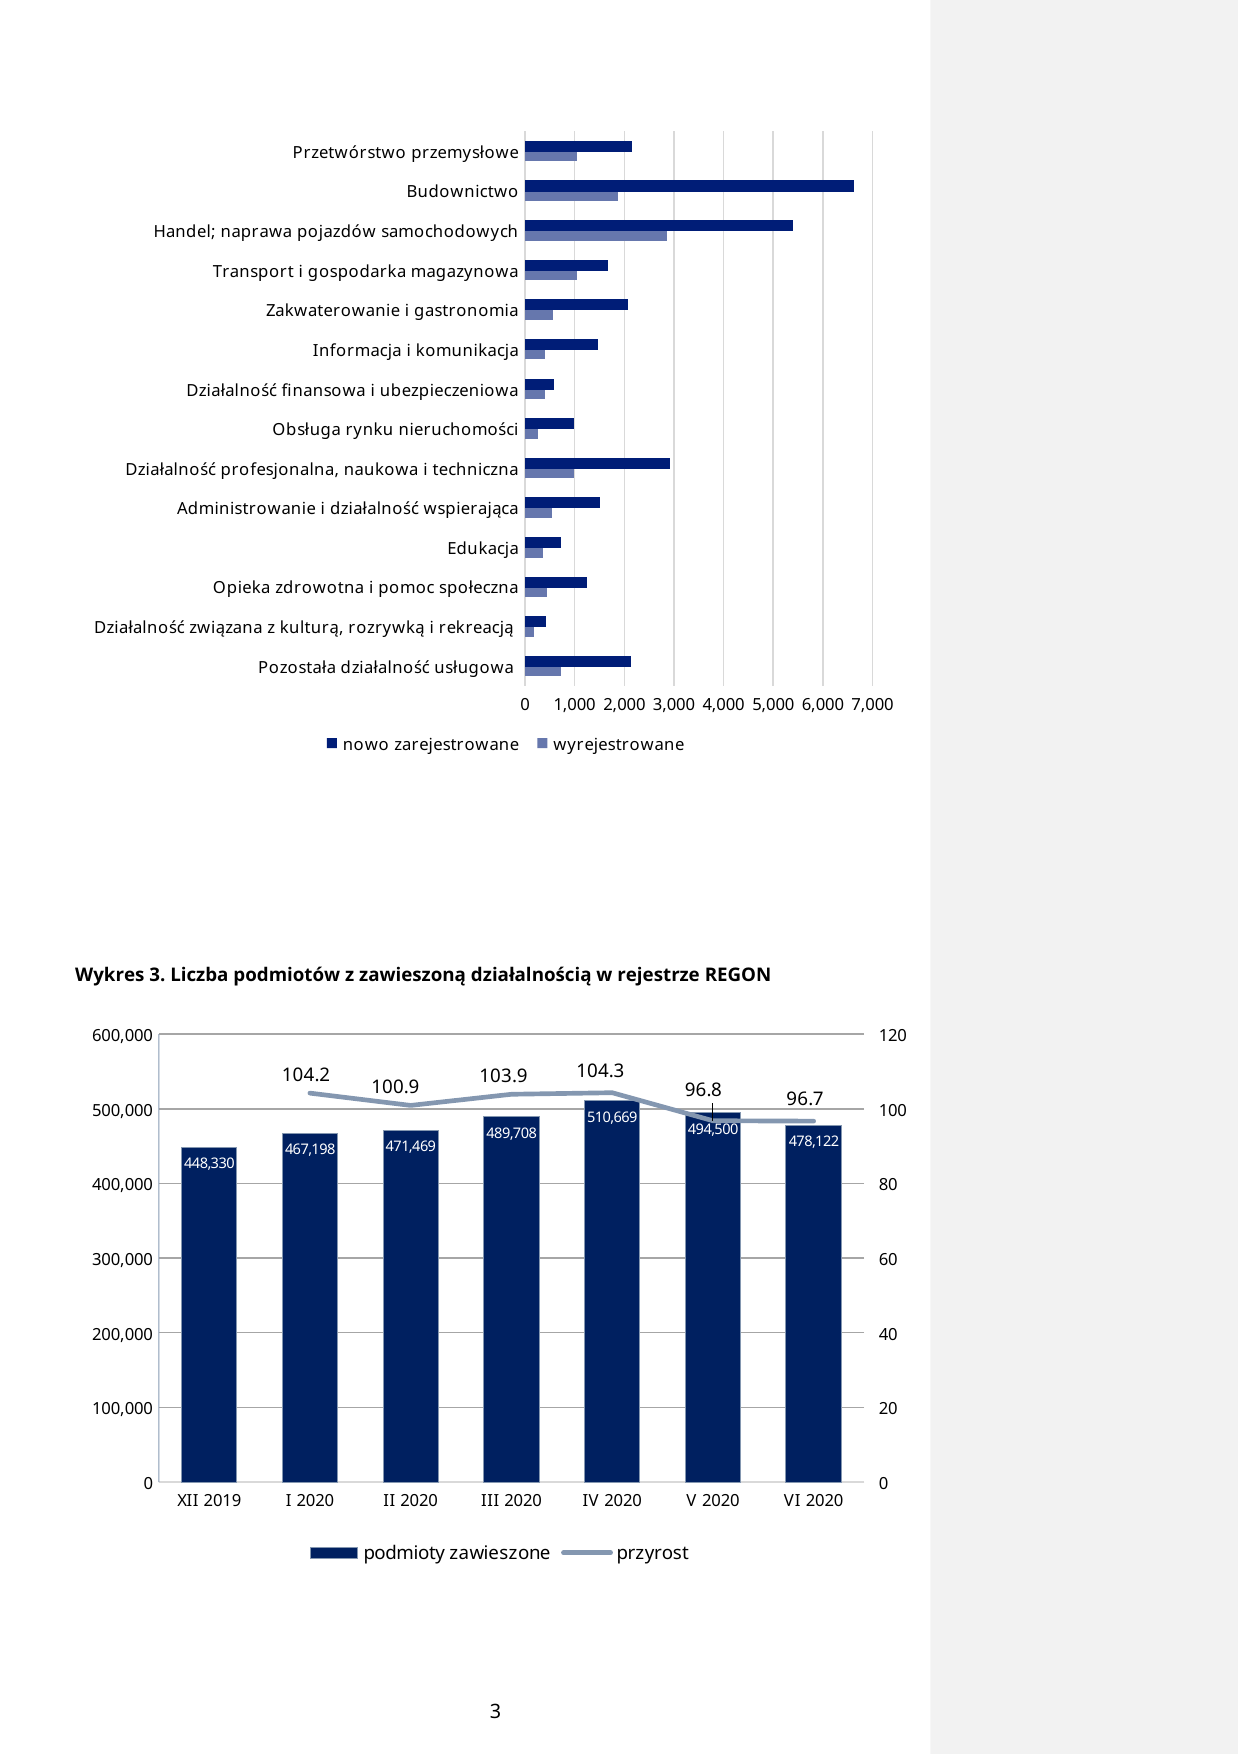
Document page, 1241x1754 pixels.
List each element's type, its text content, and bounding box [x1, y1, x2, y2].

text Wykres 3. Liczba podmiotów z zawieszoną działalnością w rejestrze REGON [75, 961, 915, 986]
